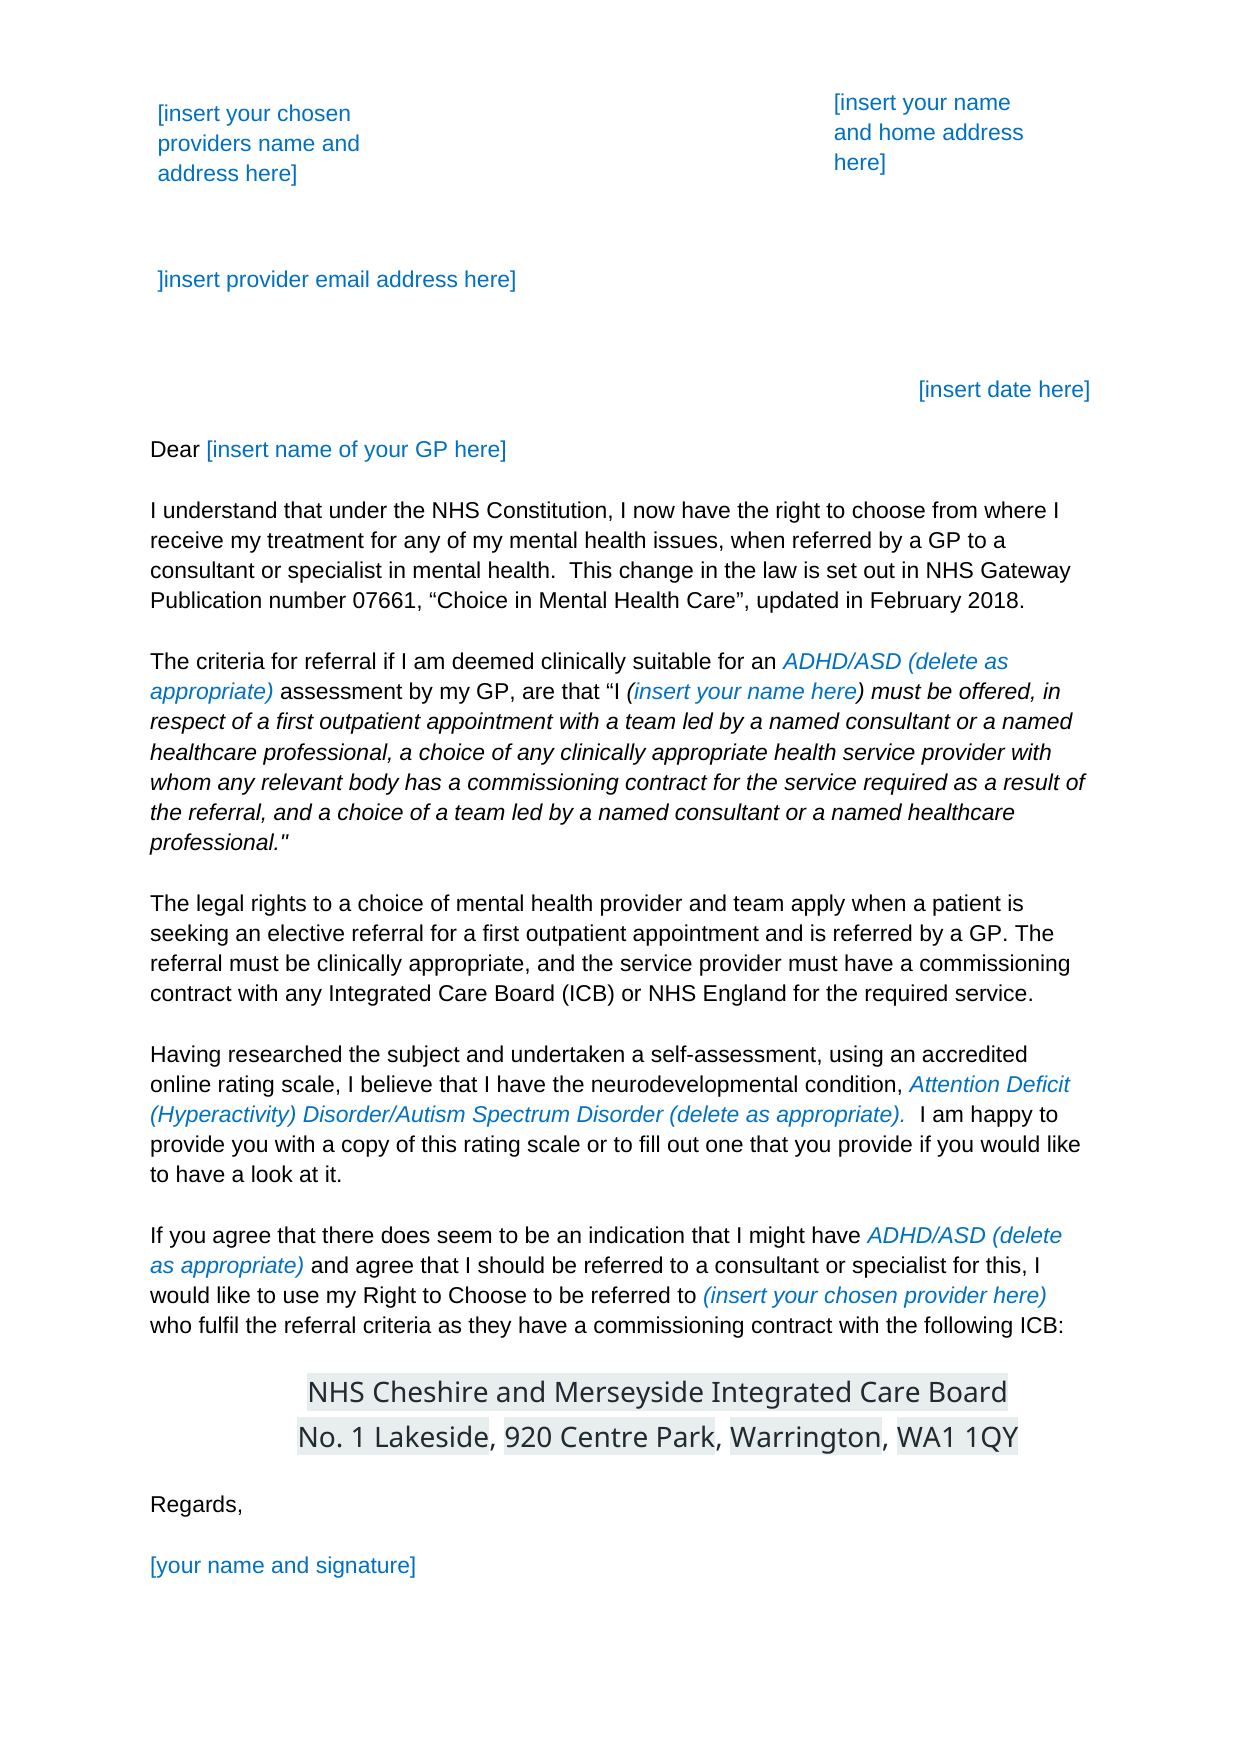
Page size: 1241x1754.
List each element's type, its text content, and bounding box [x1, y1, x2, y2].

text Regards, [150, 1491, 1090, 1517]
text I understand that under the NHS Constitution, I now have the right to choose from where I receive my treatment for any of my mental health issues, when referred by a GP to a consultant or specialist in mental health. This change in the law is set out in NHS Gateway Publication number 07661, “Choice in Mental Health Care”, updated in February 2018. [150, 497, 1090, 614]
text [insert date here] [150, 376, 1090, 402]
text The legal rights to a choice of mental health provider and team apply when a patient is seeking an elective referral for a first outpatient appointment and is referred by a GP. The referral must be clinically appropriate, and the service provider must have a commissioning contract with any Integrated Care Board (ICB) or NHS England for the required service. [150, 889, 1090, 1006]
text Dear [insert name of your GP here] [150, 436, 1090, 463]
text NHS Cheshire and Merseyside Integrated Care Board No. 1 Lakeside, 920 Centre Park, Warrington, WA1 1QY [225, 1373, 1090, 1455]
text Having researched the subject and undertaken a self-assessment, using an accredited online rating scale, I believe that I have the neurodevelopmental condition, Attention Deficit (Hyperactivity) Disorder/Autism Spectrum Disorder (delete as appropriate). I am happy to provide you with a copy of this rating scale or to fill out one that you provide if you would like to have a look at it. [150, 1041, 1090, 1188]
text [your name and signature] [150, 1552, 1090, 1578]
text The criteria for referral if I am deemed clinically suitable for an ADHD/ASD (delete as appropriate) assessment by my GP, are that “I (insert your name here) must be offered, in respect of a first outpatient appointment with a team led by a named consultant or a named healthcare professional, a choice of any clinically appropriate health service provider with whom any relevant body has a commissioning contract for the service required as a result of the referral, and a choice of a team led by a named consultant or a named healthcare professional." [150, 648, 1090, 855]
text If you agree that there does seem to be an indication that I might have ADHD/ASD (delete as appropriate) and agree that I should be referred to a consultant or specialist for this, I would like to use my Right to Choose to be referred to (insert your chosen provider here) who fulfil the referral criteria as they have a commissioning contract with the following ICB: [150, 1222, 1090, 1339]
